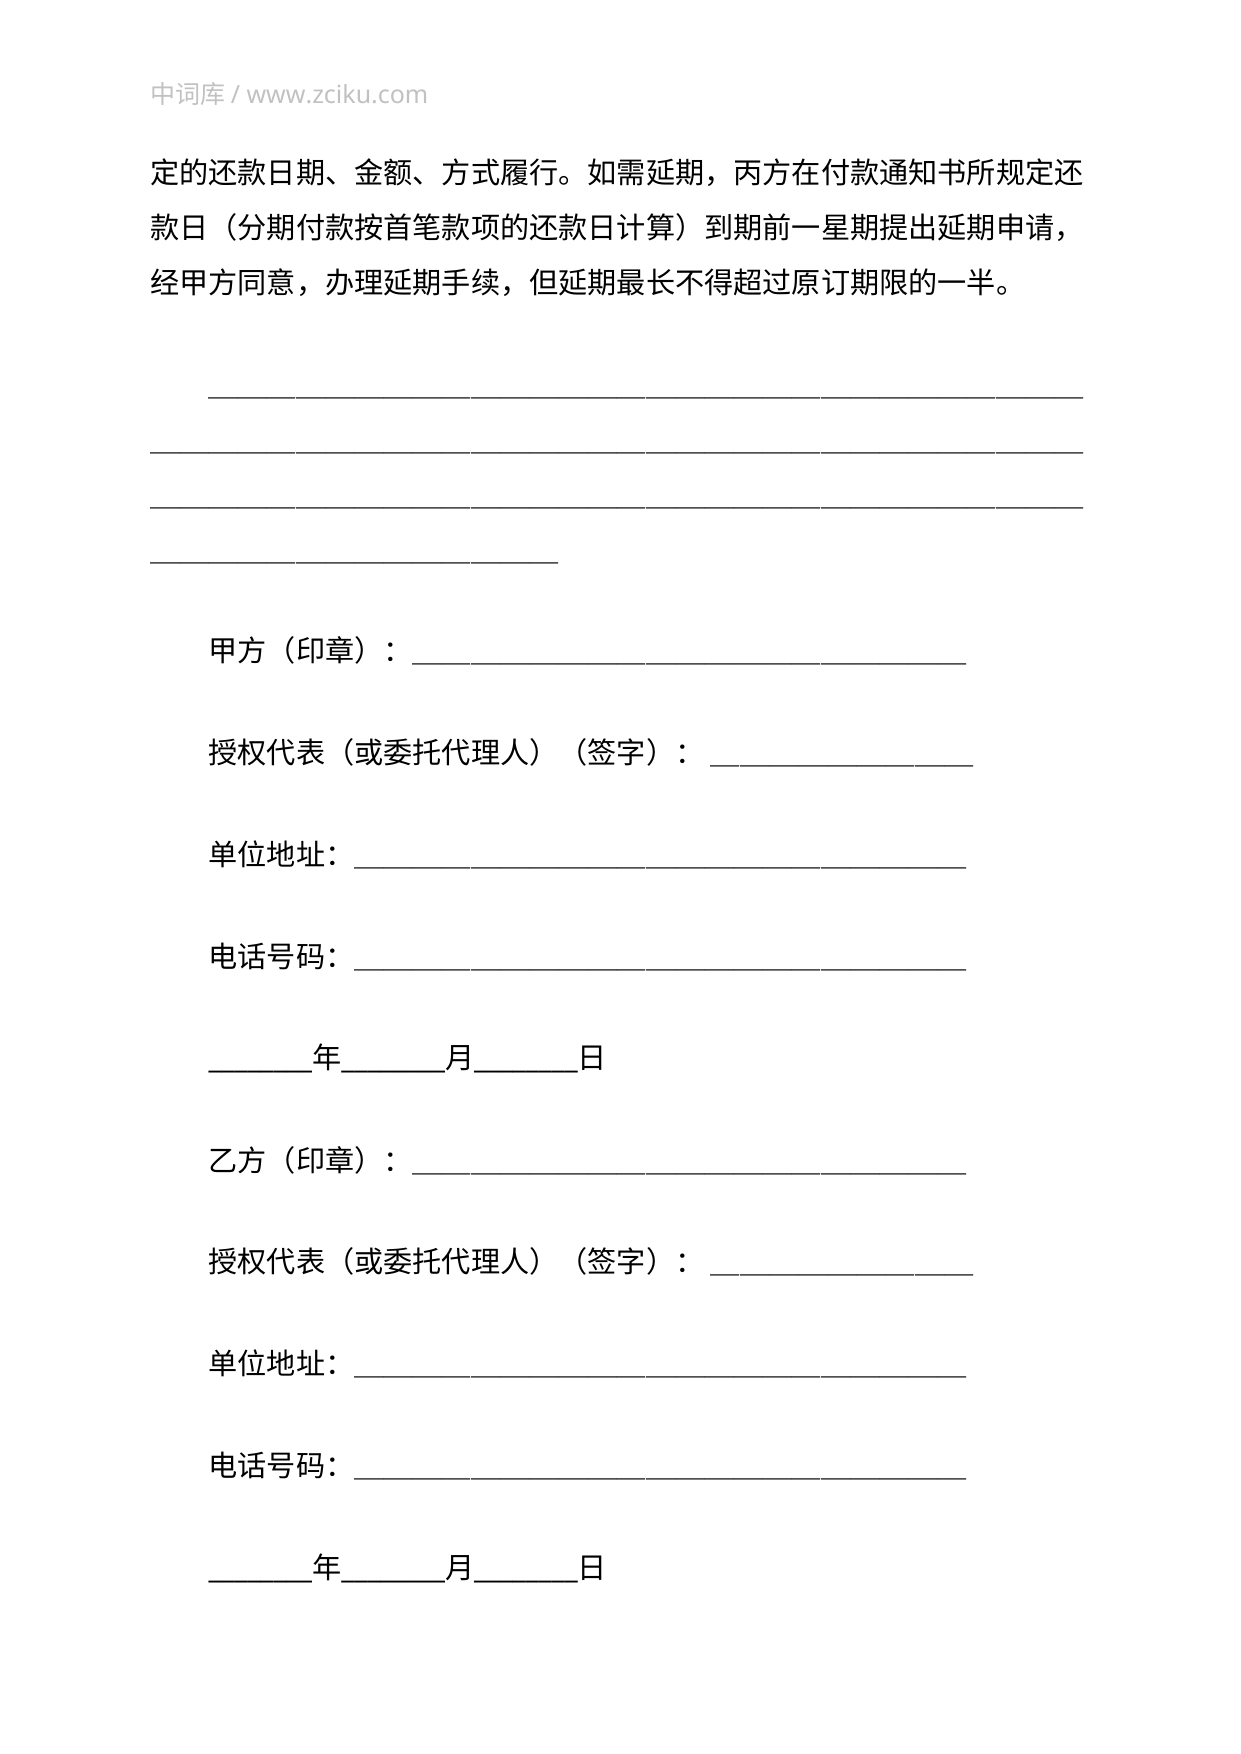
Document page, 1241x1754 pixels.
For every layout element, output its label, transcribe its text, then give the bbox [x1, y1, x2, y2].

text 甲方（印章）：＿＿＿＿＿＿＿＿＿＿＿＿＿＿＿＿＿＿＿ [150, 628, 1090, 670]
text ＿＿＿＿＿＿＿＿＿＿＿＿＿＿＿＿＿＿＿＿＿＿＿＿＿＿＿＿＿＿＿＿＿＿＿＿＿＿＿＿＿＿＿＿＿＿＿＿＿＿＿＿＿＿＿＿＿＿＿＿＿＿＿＿＿＿＿＿＿＿＿＿＿＿＿＿＿＿＿＿＿＿＿＿＿＿＿＿＿＿＿＿＿＿＿＿＿＿＿＿＿＿＿＿＿＿＿＿ [150, 362, 1090, 568]
text 授权代表（或委托代理人）（签字）： ＿＿＿＿＿＿＿＿＿ [150, 730, 1090, 772]
text 电话号码：＿＿＿＿＿＿＿＿＿＿＿＿＿＿＿＿＿＿＿＿＿ [150, 933, 1090, 976]
text 电话号码：＿＿＿＿＿＿＿＿＿＿＿＿＿＿＿＿＿＿＿＿＿ [150, 1442, 1090, 1485]
text 乙方（印章）：＿＿＿＿＿＿＿＿＿＿＿＿＿＿＿＿＿＿＿ [150, 1137, 1090, 1179]
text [150, 150, 1090, 302]
text ________年________月________日 [150, 1035, 1090, 1077]
text 单位地址：＿＿＿＿＿＿＿＿＿＿＿＿＿＿＿＿＿＿＿＿＿ [150, 1341, 1090, 1383]
text 授权代表（或委托代理人）（签字）： ＿＿＿＿＿＿＿＿＿ [150, 1239, 1090, 1281]
text ________年________月________日 [150, 1544, 1090, 1587]
text 单位地址：＿＿＿＿＿＿＿＿＿＿＿＿＿＿＿＿＿＿＿＿＿ [150, 832, 1090, 874]
